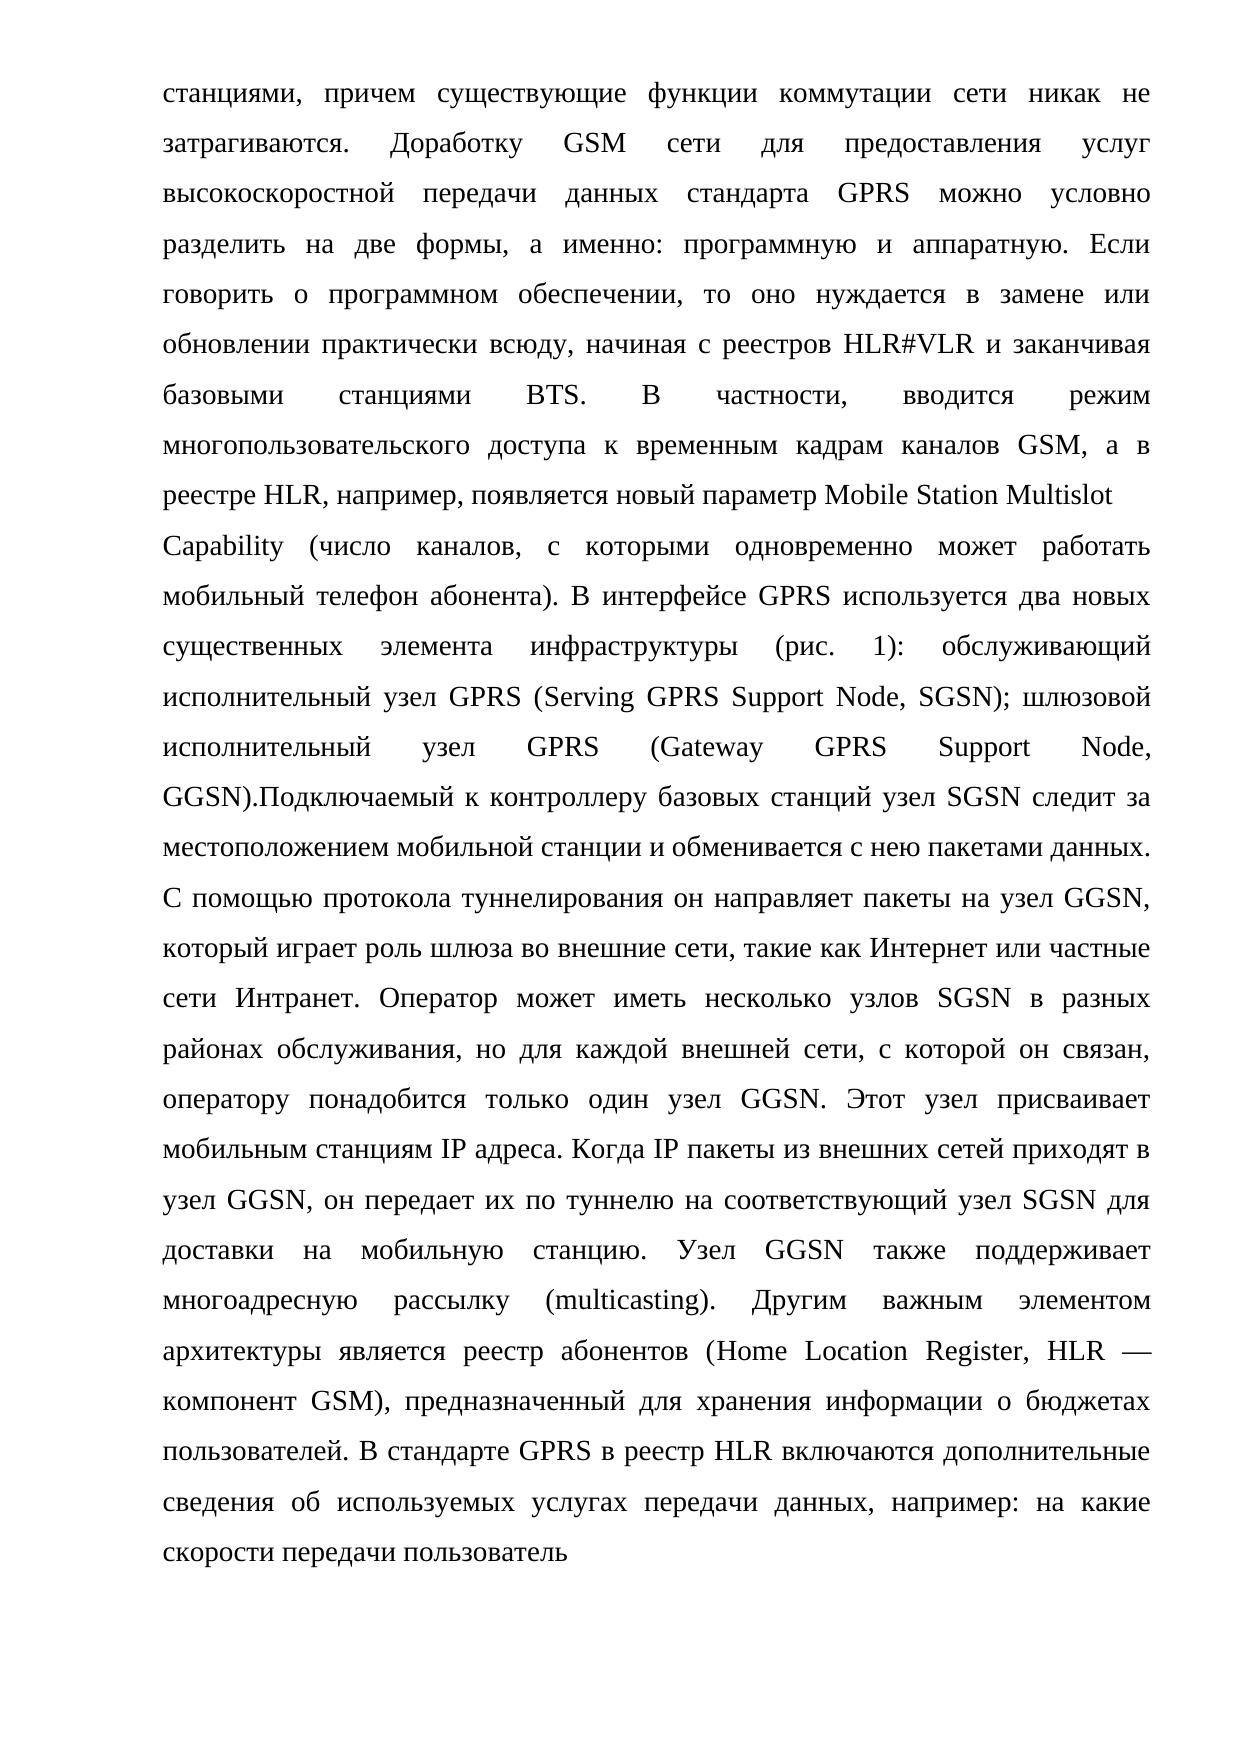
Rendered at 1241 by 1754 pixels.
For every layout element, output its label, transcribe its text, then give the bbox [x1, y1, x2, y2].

text станциями, причем существующие функции коммутации сети никак не затрагиваются. Доработку GSM сети для предоставления услуг высокоскоростной передачи данных стандарта GPRS можно условно разделить на две формы, а именно: программную и аппаратную. Если говорить о программном обеспечении, то оно нуждается в замене или обновлении практически всюду, начиная с реестров HLR#VLR и заканчивая базовыми станциями BTS. В частности, вводится режим многопользовательского доступа к временным кадрам каналов GSM, а в реестре HLR, например, появляется новый параметр Mobile Station Multislot [162, 75, 1152, 511]
text Capability (число каналов, с которыми одновременно может работать мобильный телефон абонента). В интерфейсе GPRS используется два новых существенных элемента инфраструктуры (рис. 1): обслуживающий исполнительный узел GPRS (Serving GPRS Support Node, SGSN); шлюзовой исполнительный узел GPRS (Gateway GPRS Support Node, GGSN).Подключаемый к контроллеру базовых станций узел SGSN следит за местоположением мобильной станции и обменивается с нею пакетами данных. С помощью протокола туннелирования он направляет пакеты на узел GGSN, который играет роль шлюза во внешние сети, такие как Интернет или частные сети Интранет. Оператор может иметь несколько узлов SGSN в разных районах обслуживания, но для каждой внешней сети, с которой он связан, оператору понадобится только один узел GGSN. Этот узел присваивает мобильным станциям IP адреса. Когда IP пакеты из внешних сетей приходят в узел GGSN, он передает их по туннелю на соответствующий узел SGSN для доставки на мобильную станцию. Узел GGSN также поддерживает многоадресную рассылку (multicasting). Другим важным элементом архитектуры является реестр абонентов (Home Location Register, HLR —компонент GSM), предназначенный для хранения информации о бюджетах пользователей. В стандарте GPRS в реестр HLR включаются дополнительные сведения об используемых услугах передачи данных, например: на какие скорости передачи пользователь [162, 528, 1152, 1567]
